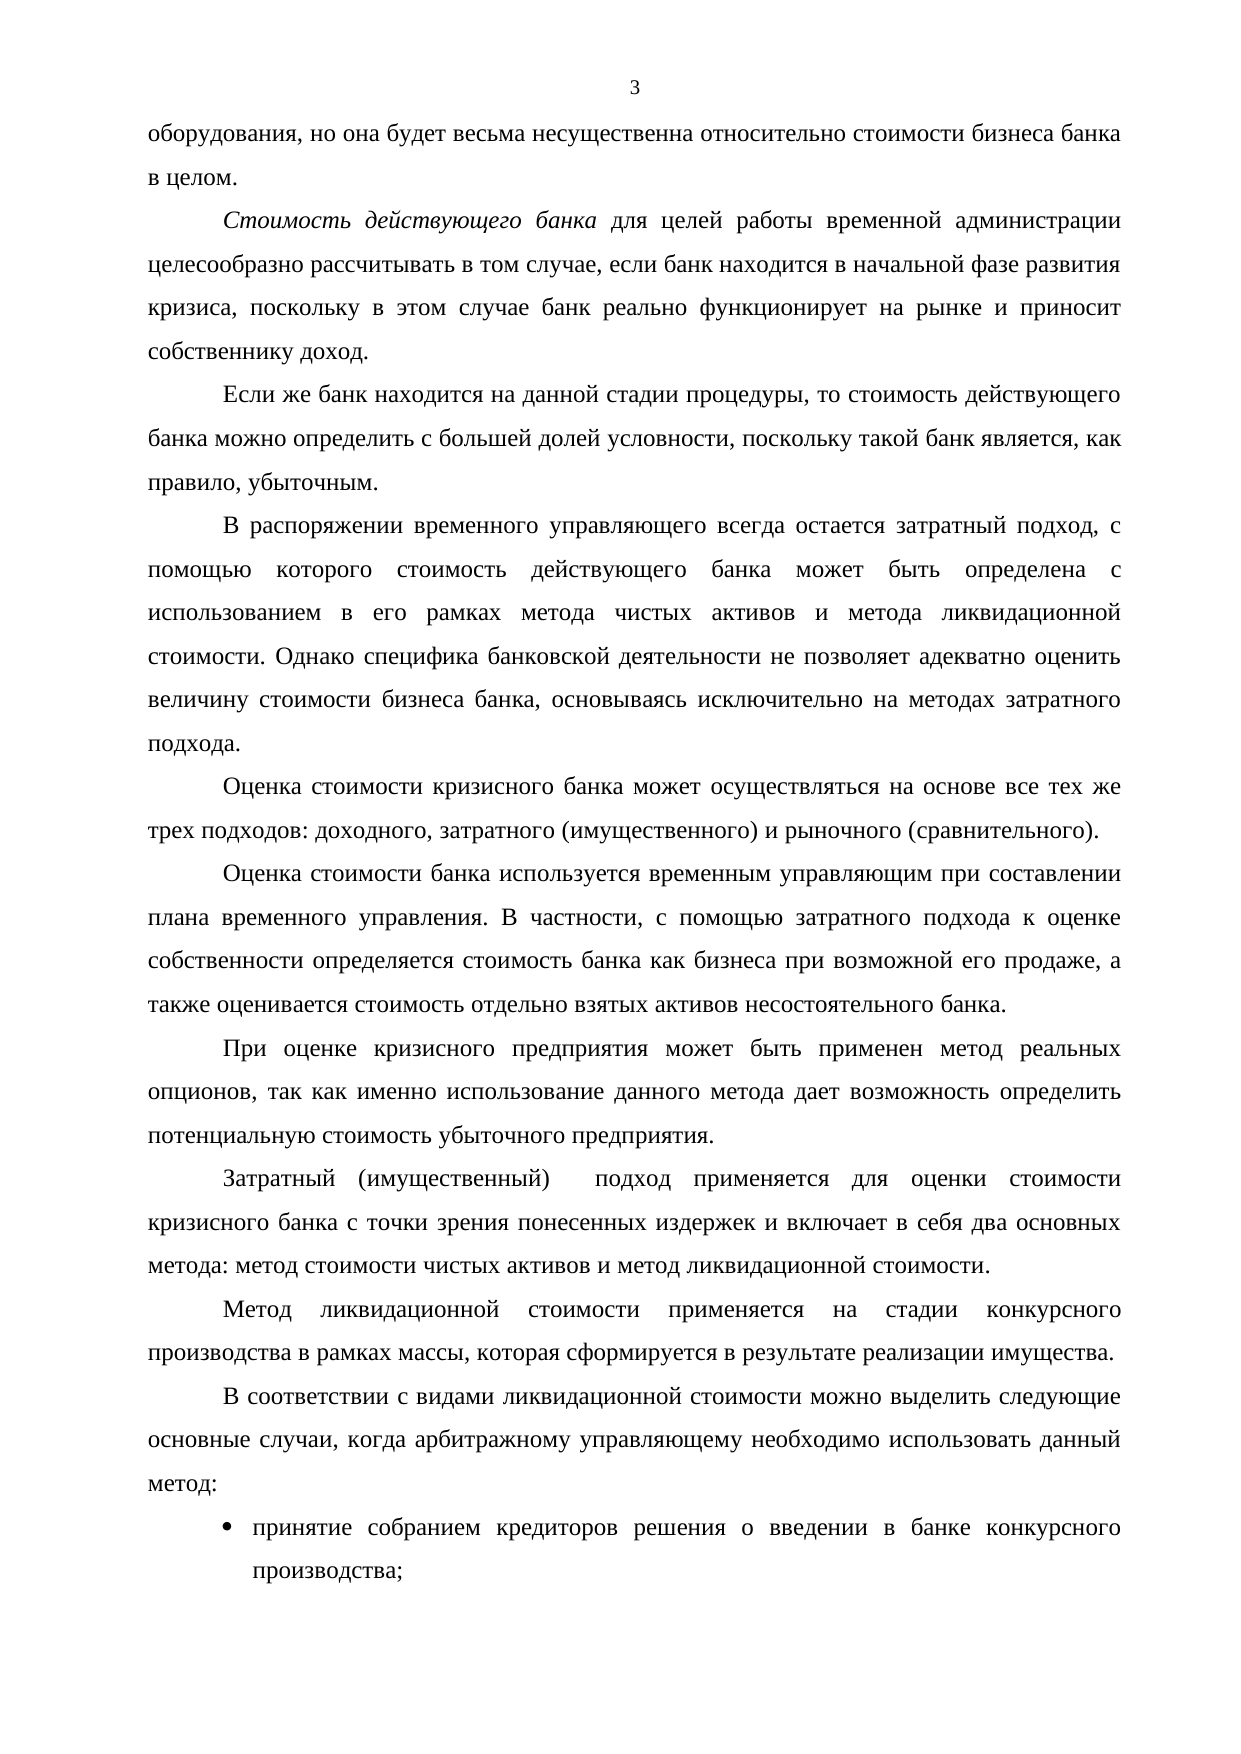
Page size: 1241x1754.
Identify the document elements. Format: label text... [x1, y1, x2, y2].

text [148, 118, 1122, 191]
text В соответствии с видами ликвидационной стоимости можно выделить следующие основные случаи, когда арбитражному управляющему необходимо использовать данный метод: [148, 1381, 1122, 1497]
text Оценка стоимости банка используется временным управляющим при составлении плана временного управления. В частности, с помощью затратного подхода к оценке собственности определяется стоимость банка как бизнеса при возможной его продаже, а также оценивается стоимость отдельно взятых активов несостоятельного банка. [148, 858, 1122, 1018]
text Оценка стоимости кризисного банка может осуществляться на основе все тех же трех подходов: доходного, затратного (имущественного) и рыночного (сравнительного). [148, 771, 1122, 844]
text Затратный (имущественный) подход применяется для оценки стоимости кризисного банка с точки зрения понесенных издержек и включает в себя два основных метода: метод стоимости чистых активов и метод ликвидационной стоимости. [148, 1163, 1122, 1279]
text В распоряжении временного управляющего всегда остается затратный подход, с помощью которого стоимость действующего банка может быть определена с использованием в его рамках метода чистых активов и метода ликвидационной стоимости. Однако специфика банковской деятельности не позволяет адекватно оценить величину стоимости бизнеса банка, основываясь исключительно на методах затратного подхода. [148, 510, 1122, 757]
text Если же банк находится на данной стадии процедуры, то стоимость действующего банка можно определить с большей долей условности, поскольку такой банк является, как правило, убыточным. [148, 379, 1122, 496]
text Стоимость действующего банка для целей работы временной администрации целесообразно рассчитывать в том случае, если банк находится в начальной фазе развития кризиса, поскольку в этом случае банк реально функционирует на рынке и приносит собственнику доход. [148, 205, 1122, 365]
text Метод ликвидационной стоимости применяется на стадии конкурсного производства в рамках массы, которая сформируется в результате реализации имущества. [148, 1294, 1122, 1366]
text При оценке кризисного предприятия может быть применен метод реальных опционов, так как именно использование данного метода дает возможность определить потенциальную стоимость убыточного предприятия. [148, 1032, 1122, 1149]
list принятие собранием кредиторов решения о введении в банке конкурсного производства; [223, 1511, 1122, 1584]
